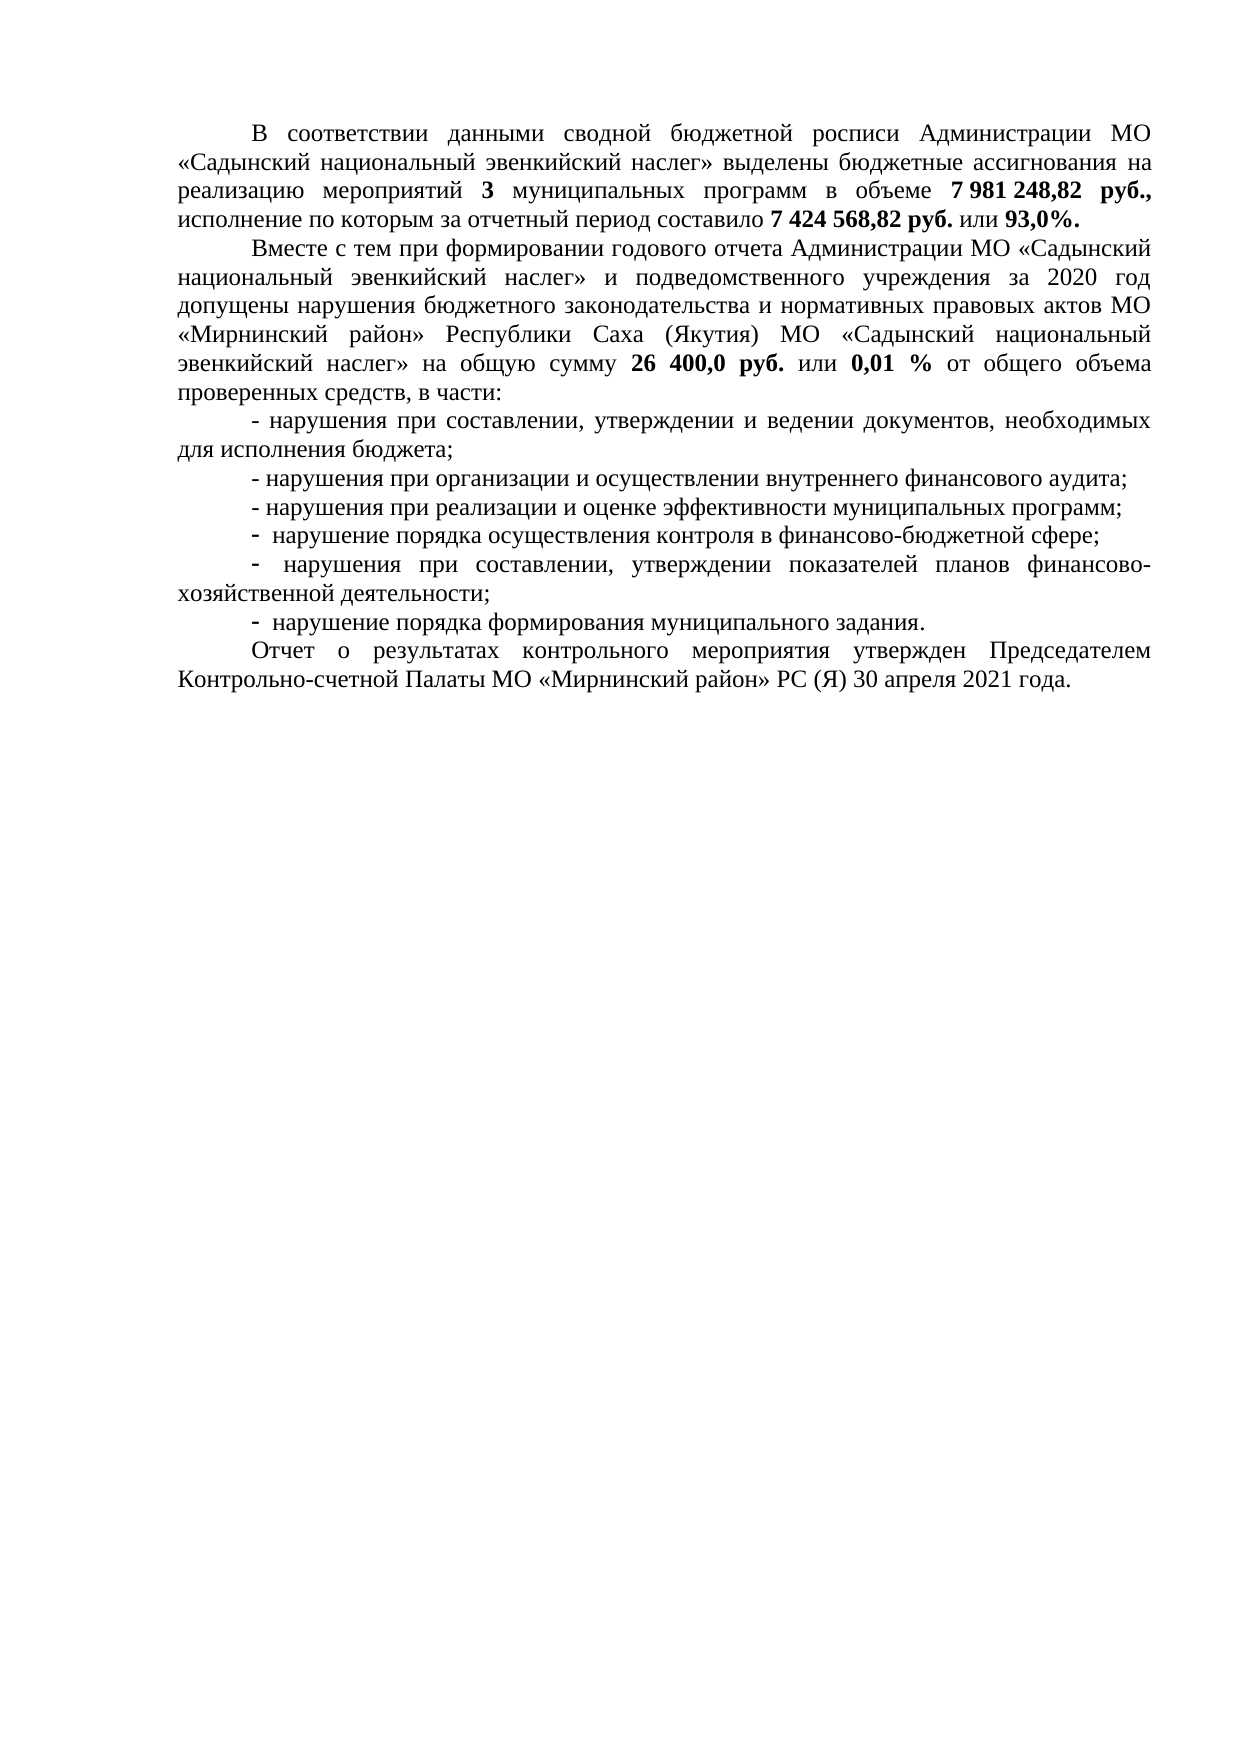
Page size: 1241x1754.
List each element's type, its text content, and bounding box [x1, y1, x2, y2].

text В соответствии данными сводной бюджетной росписи Администрации МО «Садынский национальный эвенкийский наслег» выделены бюджетные ассигнования на реализацию мероприятий 3 муниципальных программ в объеме 7 981 248,82 руб., исполнение по которым за отчетный период составило 7 424 568,82 руб. или 93,0%. [177, 118, 1152, 233]
text - нарушения при составлении, утверждении и ведении документов, необходимых для исполнения бюджета; [177, 406, 1152, 463]
list нарушение порядка осуществления контроля в финансово-бюджетной сфере; [177, 521, 1152, 549]
text - нарушения при реализации и оценке эффективности муниципальных программ; [177, 492, 1152, 521]
list нарушения при составлении, утверждении показателей планов финансово-хозяйственной деятельности; [177, 549, 1152, 607]
list нарушение порядка формирования муниципального задания. [177, 607, 1152, 636]
text - нарушения при организации и осуществлении внутреннего финансового аудита; [177, 463, 1152, 492]
text Отчет о результатах контрольного мероприятия утвержден Председателем Контрольно-счетной Палаты МО «Мирнинский район» РС (Я) 30 апреля 2021 года. [177, 636, 1152, 693]
text Вместе с тем при формировании годового отчета Администрации МО «Садынский национальный эвенкийский наслег» и подведомственного учреждения за 2020 год допущены нарушения бюджетного законодательства и нормативных правовых актов МО «Мирнинский район» Республики Саха (Якутия) МО «Садынский национальный эвенкийский наслег» на общую сумму 26 400,0 руб. или 0,01 % от общего объема проверенных средств, в части: [177, 233, 1152, 406]
